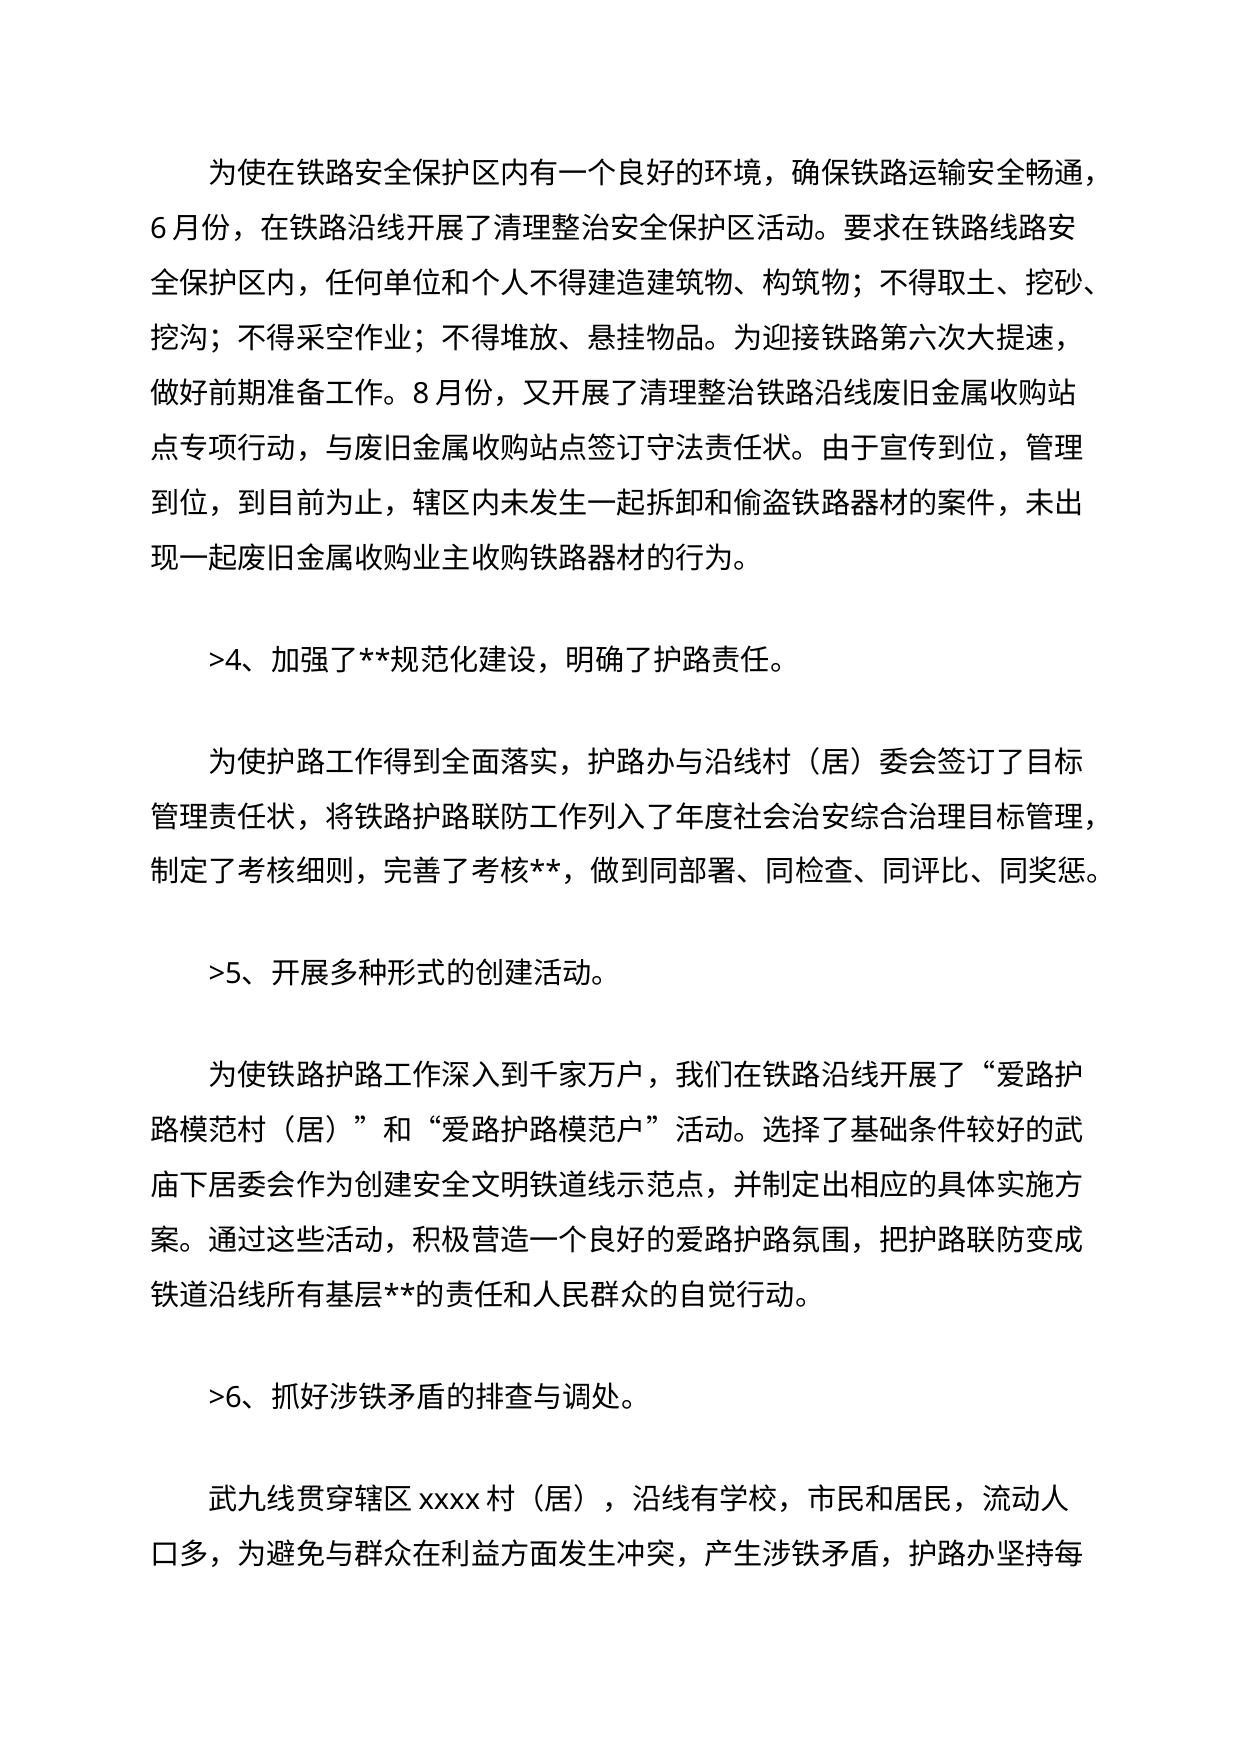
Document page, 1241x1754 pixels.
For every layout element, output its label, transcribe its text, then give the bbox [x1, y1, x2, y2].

text >4、加强了**规范化建设，明确了护路责任。 [150, 636, 1090, 679]
text 为使铁路护路工作深入到千家万户，我们在铁路沿线开展了“爱路护路模范村（居）”和“爱路护路模范户”活动。选择了基础条件较好的武庙下居委会作为创建安全文明铁道线示范点，并制定出相应的具体实施方案。通过这些活动，积极营造一个良好的爱路护路氛围，把护路联防变成铁道沿线所有基层**的责任和人民群众的自觉行动。 [150, 1052, 1090, 1314]
text >6、抓好涉铁矛盾的排查与调处。 [150, 1373, 1090, 1416]
text 为使在铁路安全保护区内有一个良好的环境，确保铁路运输安全畅通，6月份，在铁路沿线开展了清理整治安全保护区活动。要求在铁路线路安全保护区内，任何单位和个人不得建造建筑物、构筑物；不得取土、挖砂、挖沟；不得采空作业；不得堆放、悬挂物品。为迎接铁路第六次大提速，做好前期准备工作。8月份，又开展了清理整治铁路沿线废旧金属收购站点专项行动，与废旧金属收购站点签订守法责任状。由于宣传到位，管理到位，到目前为止，辖区内未发生一起拆卸和偷盗铁路器材的案件，未出现一起废旧金属收购业主收购铁路器材的行为。 [150, 150, 1090, 577]
text 为使护路工作得到全面落实，护路办与沿线村（居）委会签订了目标管理责任状，将铁路护路联防工作列入了年度社会治安综合治理目标管理，制定了考核细则，完善了考核**，做到同部署、同检查、同评比、同奖惩。 [150, 738, 1090, 890]
text >5、开展多种形式的创建活动。 [150, 950, 1090, 992]
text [150, 1476, 1090, 1573]
